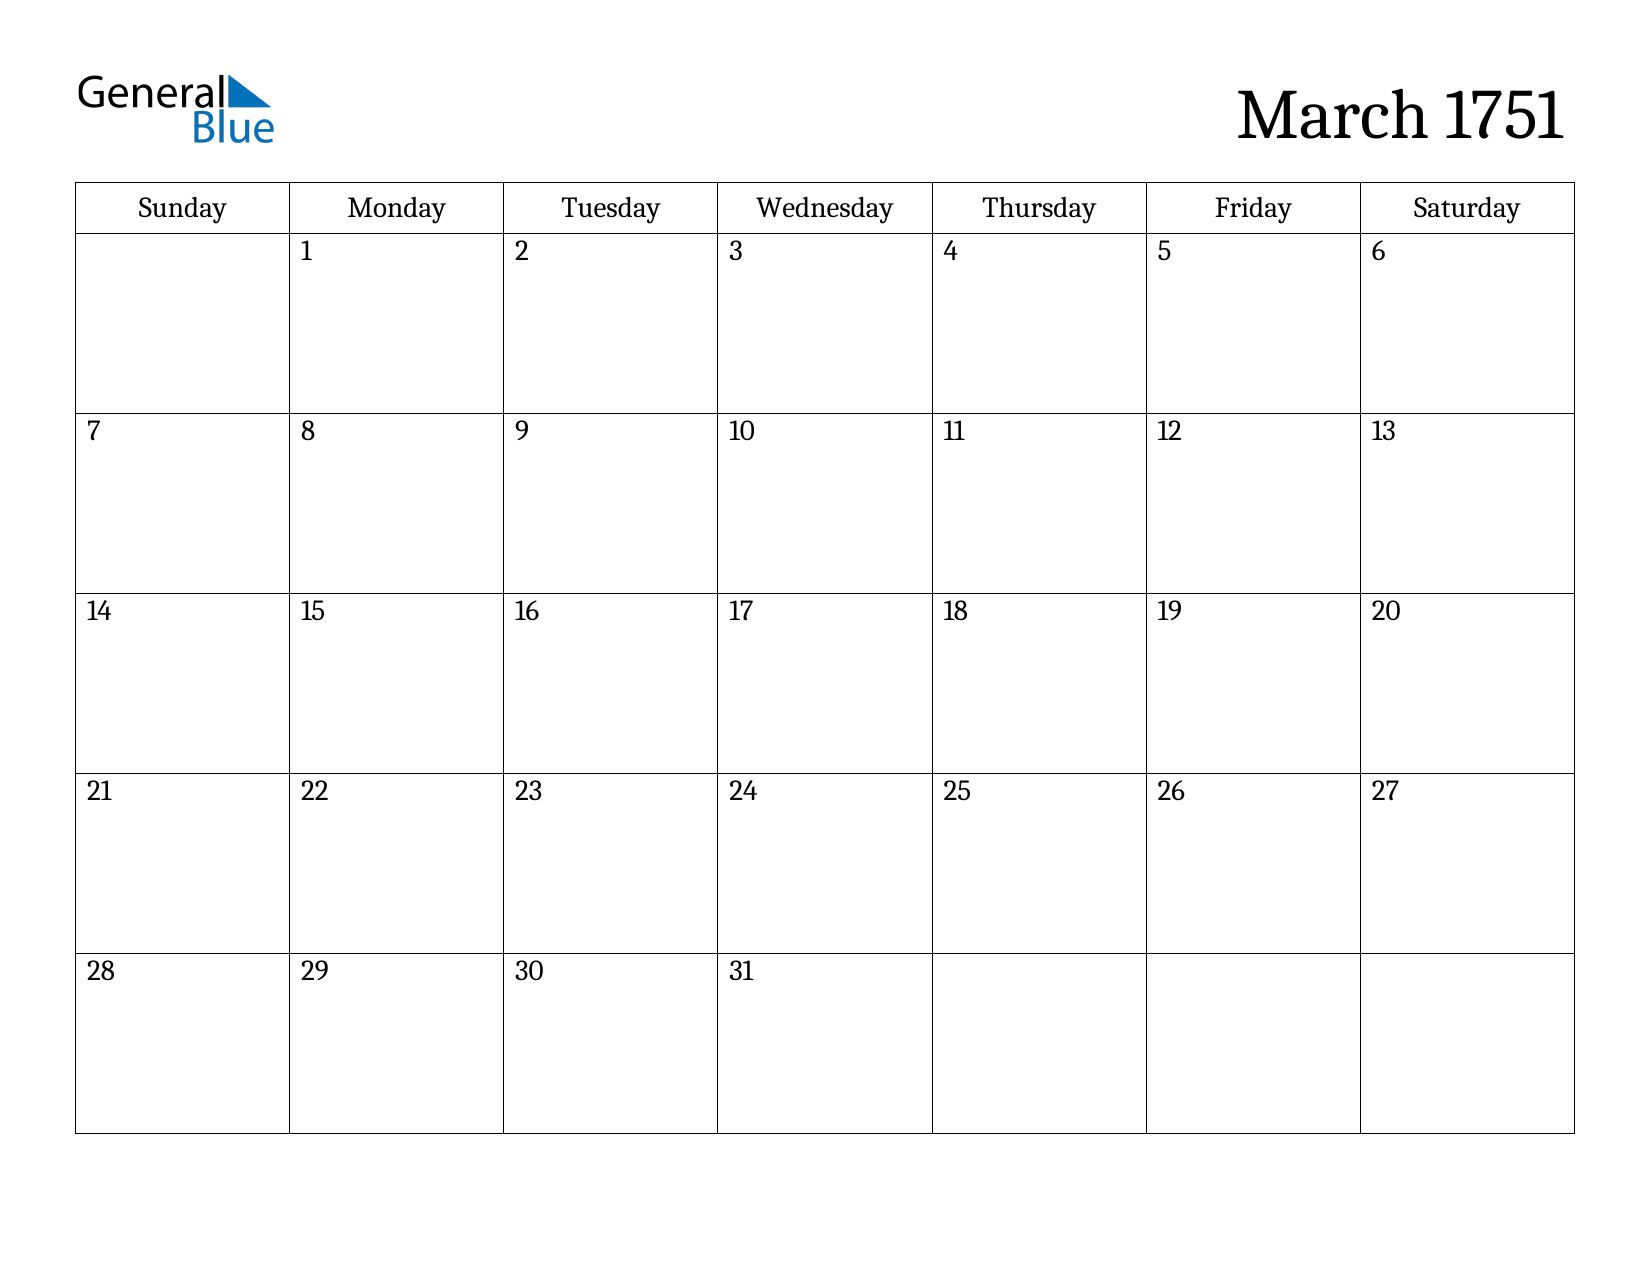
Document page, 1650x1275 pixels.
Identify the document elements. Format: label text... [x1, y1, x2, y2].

table_cell 30 [504, 954, 717, 987]
table_cell Sunday [76, 183, 289, 233]
table_cell [1361, 448, 1574, 593]
table_cell 23 [504, 774, 717, 807]
table_cell [1147, 808, 1360, 953]
table_cell [76, 267, 289, 413]
table_cell [933, 627, 1146, 773]
table_cell 27 [1361, 774, 1574, 807]
table_cell 28 [76, 954, 289, 987]
table_cell 8 [290, 414, 503, 447]
table_cell 16 [504, 594, 717, 627]
table_cell [290, 988, 503, 1133]
table_cell [290, 267, 503, 413]
table_cell [290, 808, 503, 953]
table_cell 1 [290, 234, 503, 267]
table_cell [1147, 627, 1360, 773]
table_cell 15 [290, 594, 503, 627]
table_cell 7 [76, 414, 289, 447]
table_cell Thursday [933, 183, 1146, 233]
table_cell 12 [1147, 414, 1360, 447]
table_cell 4 [933, 234, 1146, 267]
table_cell 21 [76, 774, 289, 807]
table_cell [933, 808, 1146, 953]
table_cell [76, 627, 289, 773]
table_cell 5 [1147, 234, 1360, 267]
table_cell [1361, 267, 1574, 413]
table_header March 1751 [504, 75, 1574, 182]
table_cell [1147, 954, 1360, 987]
table_cell 11 [933, 414, 1146, 447]
table_cell [76, 808, 289, 953]
table_cell Wednesday [718, 183, 932, 233]
table_cell Friday [1147, 183, 1360, 233]
table_cell [1147, 267, 1360, 413]
table_header [76, 75, 503, 182]
picture [78, 75, 274, 143]
table_cell [504, 627, 717, 773]
table_cell [718, 808, 932, 953]
table_cell [718, 627, 932, 773]
table_cell [718, 448, 932, 593]
table_cell 18 [933, 594, 1146, 627]
table_cell [933, 267, 1146, 413]
table_cell 29 [290, 954, 503, 987]
table_cell [933, 988, 1146, 1133]
table_cell 19 [1147, 594, 1360, 627]
table_cell 22 [290, 774, 503, 807]
table_cell 24 [718, 774, 932, 807]
table_cell 2 [504, 234, 717, 267]
table_cell [76, 448, 289, 593]
table_cell [1361, 808, 1574, 953]
table_cell Saturday [1361, 183, 1574, 233]
table_cell [1361, 627, 1574, 773]
table_cell [1361, 988, 1574, 1133]
table_cell 10 [718, 414, 932, 447]
table_cell [933, 954, 1146, 987]
table_cell [1147, 448, 1360, 593]
table_cell [718, 988, 932, 1133]
table_cell 3 [718, 234, 932, 267]
table_cell 9 [504, 414, 717, 447]
table_cell [504, 988, 717, 1133]
table_cell [504, 448, 717, 593]
table_cell [504, 267, 717, 413]
table_cell Tuesday [504, 183, 717, 233]
table_cell 31 [718, 954, 932, 987]
table_cell [76, 988, 289, 1133]
table_cell [933, 448, 1146, 593]
table_cell Monday [290, 183, 503, 233]
table_cell [290, 448, 503, 593]
table_cell 26 [1147, 774, 1360, 807]
table_cell 25 [933, 774, 1146, 807]
table_cell [1147, 988, 1360, 1133]
table_cell [76, 234, 289, 267]
table_cell [1361, 954, 1574, 987]
table_cell 14 [76, 594, 289, 627]
table_cell 6 [1361, 234, 1574, 267]
table_cell [504, 808, 717, 953]
table_cell [290, 627, 503, 773]
table_cell 20 [1361, 594, 1574, 627]
table_cell 13 [1361, 414, 1574, 447]
table_cell 17 [718, 594, 932, 627]
table_cell [718, 267, 932, 413]
